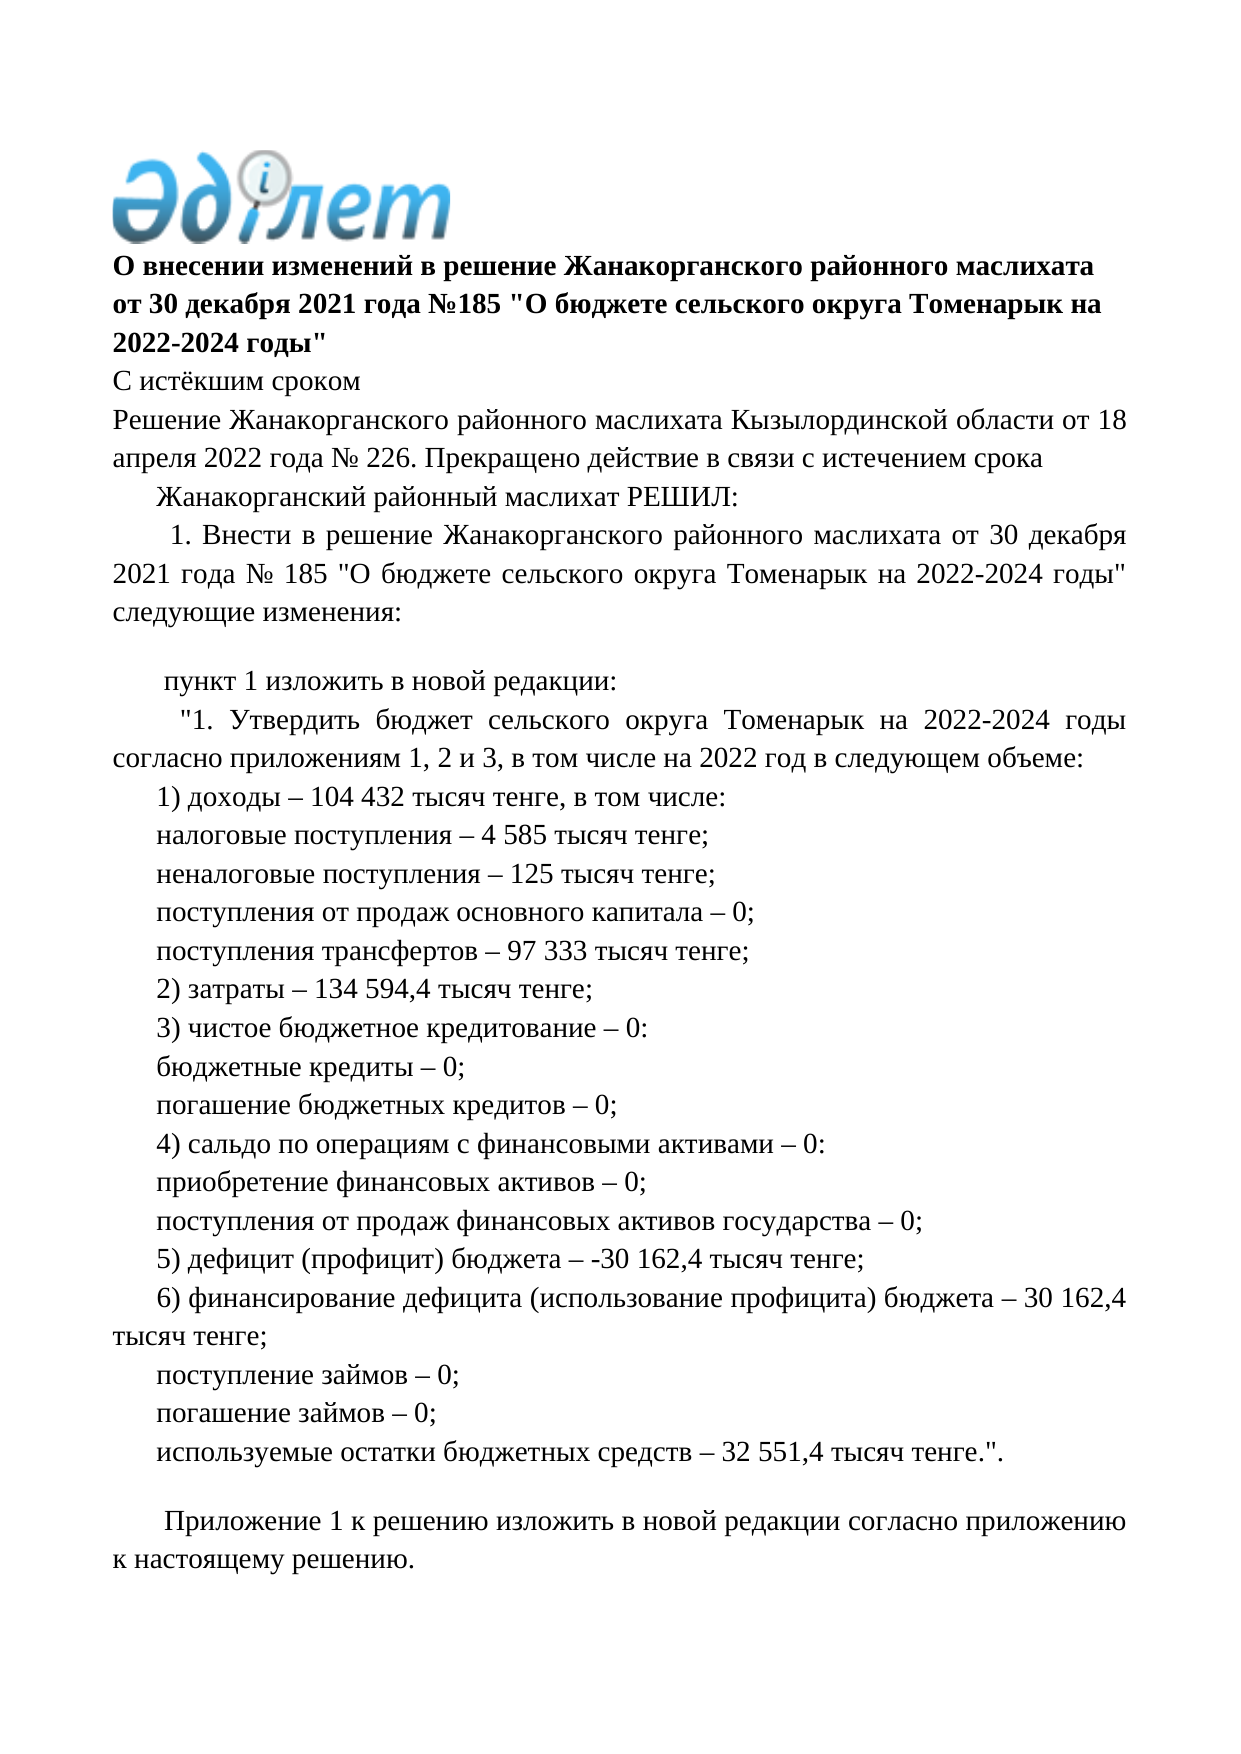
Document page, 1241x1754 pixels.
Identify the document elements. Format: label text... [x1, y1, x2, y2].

text 6) финансирование дефицита (использование профицита) бюджета – 30 162,4 тысяч тенге; [112, 1280, 1128, 1352]
text Жанакорганский районный маслихат РЕШИЛ: [112, 479, 1128, 512]
text приобретение финансовых активов – 0; [112, 1164, 1128, 1198]
text налоговые поступления – 4 585 тысяч тенге; [112, 817, 1128, 851]
text 1. Внести в решение Жанакорганского районного маслихата от 30 декабря 2021 года № 185 "О бюджете сельского округа Томенарык на 2022-2024 годы" следующие изменения: [112, 517, 1128, 628]
text поступления от продаж основного капитала – 0; [112, 894, 1128, 928]
text 5) дефицит (профицит) бюджета – -30 162,4 тысяч тенге; [112, 1241, 1128, 1275]
text погашение займов – 0; [112, 1396, 1128, 1429]
text используемые остатки бюджетных средств – 32 551,4 тысяч тенге.". [112, 1434, 1128, 1468]
text поступления трансфертов – 97 333 тысяч тенге; [112, 933, 1128, 967]
text пункт 1 изложить в новой редакции: [112, 663, 1128, 697]
text "1. Утвердить бюджет сельского округа Томенарык на 2022-2024 годы согласно приложениям 1, 2 и 3, в том числе на 2022 год в следующем объеме: [112, 702, 1128, 774]
text поступления от продаж финансовых активов государства – 0; [112, 1203, 1128, 1236]
text С истёкшим сроком [112, 363, 1128, 397]
text Решение Жанакорганского районного маслихата Кызылординской области от 18 апреля 2022 года № 226. Прекращено действие в связи с истечением срока [112, 402, 1128, 474]
text 2) затраты – 134 594,4 тысяч тенге; [112, 972, 1128, 1005]
text бюджетные кредиты – 0; [112, 1049, 1128, 1082]
text поступление займов – 0; [112, 1357, 1128, 1391]
text 1) доходы – 104 432 тысяч тенге, в том числе: [112, 779, 1128, 812]
text 4) сальдо по операциям с финансовыми активами – 0: [112, 1126, 1128, 1159]
picture [112, 150, 451, 244]
text неналоговые поступления – 125 тысяч тенге; [112, 856, 1128, 889]
text 3) чистое бюджетное кредитование – 0: [112, 1010, 1128, 1044]
text погашение бюджетных кредитов – 0; [112, 1087, 1128, 1121]
text Приложение 1 к решению изложить в новой редакции согласно приложению к настоящему решению. [112, 1503, 1128, 1575]
text О внесении изменений в решение Жанакорганского районного маслихата от 30 декабря 2021 года №185 "О бюджете сельского округа Томенарык на 2022-2024 годы" [112, 248, 1128, 358]
